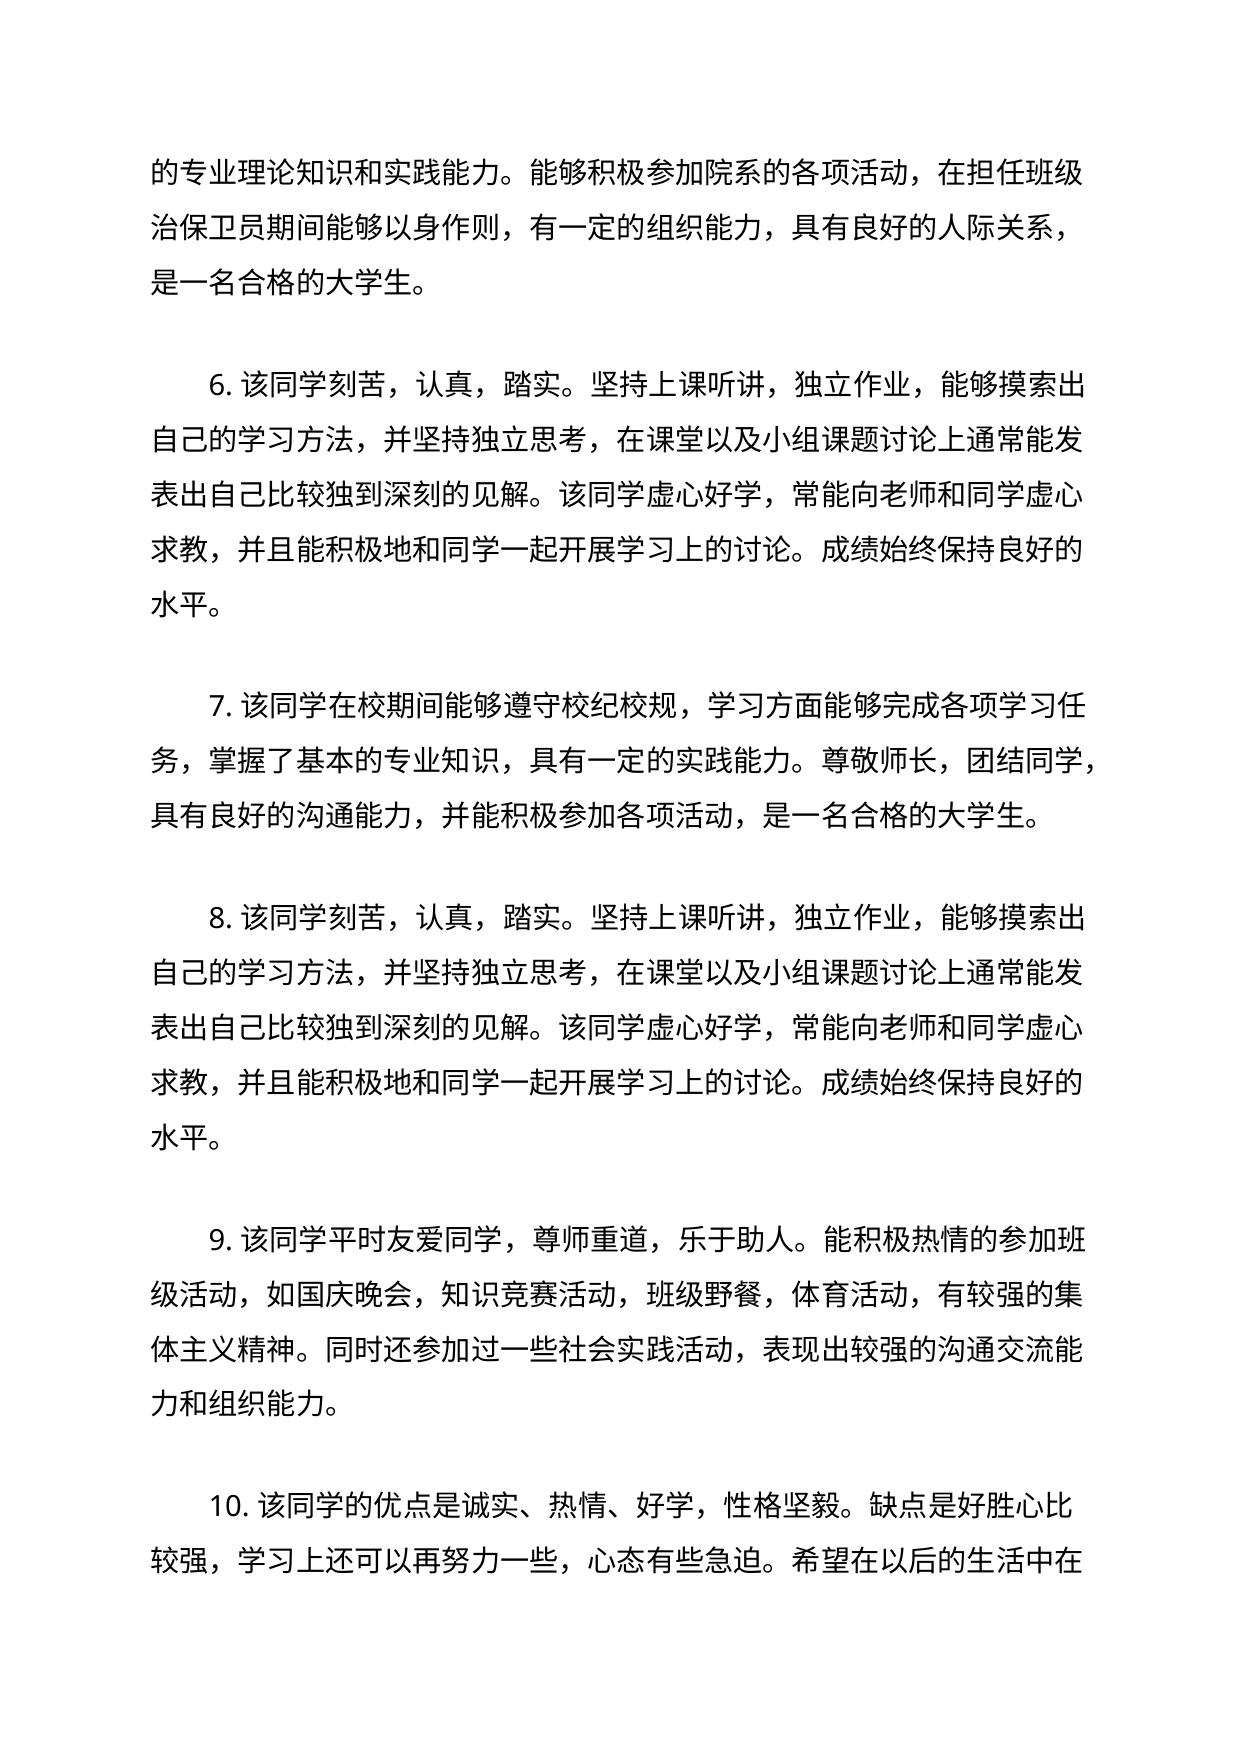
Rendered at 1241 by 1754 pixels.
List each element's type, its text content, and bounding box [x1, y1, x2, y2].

text 8. 该同学刻苦，认真，踏实。坚持上课听讲，独立作业，能够摸索出自己的学习方法，并坚持独立思考，在课堂以及小组课题讨论上通常能发表出自己比较独到深刻的见解。该同学虚心好学，常能向老师和同学虚心求教，并且能积极地和同学一起开展学习上的讨论。成绩始终保持良好的水平。 [150, 895, 1090, 1157]
text 9. 该同学平时友爱同学，尊师重道，乐于助人。能积极热情的参加班级活动，如国庆晚会，知识竞赛活动，班级野餐，体育活动，有较强的集体主义精神。同时还参加过一些社会实践活动，表现出较强的沟通交流能力和组织能力。 [150, 1216, 1090, 1423]
text 7. 该同学在校期间能够遵守校纪校规，学习方面能够完成各项学习任务，掌握了基本的专业知识，具有一定的实践能力。尊敬师长，团结同学，具有良好的沟通能力，并能积极参加各项活动，是一名合格的大学生。 [150, 683, 1090, 835]
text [150, 150, 1090, 302]
text 6. 该同学刻苦，认真，踏实。坚持上课听讲，独立作业，能够摸索出自己的学习方法，并坚持独立思考，在课堂以及小组课题讨论上通常能发表出自己比较独到深刻的见解。该同学虚心好学，常能向老师和同学虚心求教，并且能积极地和同学一起开展学习上的讨论。成绩始终保持良好的水平。 [150, 362, 1090, 623]
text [150, 1483, 1090, 1580]
